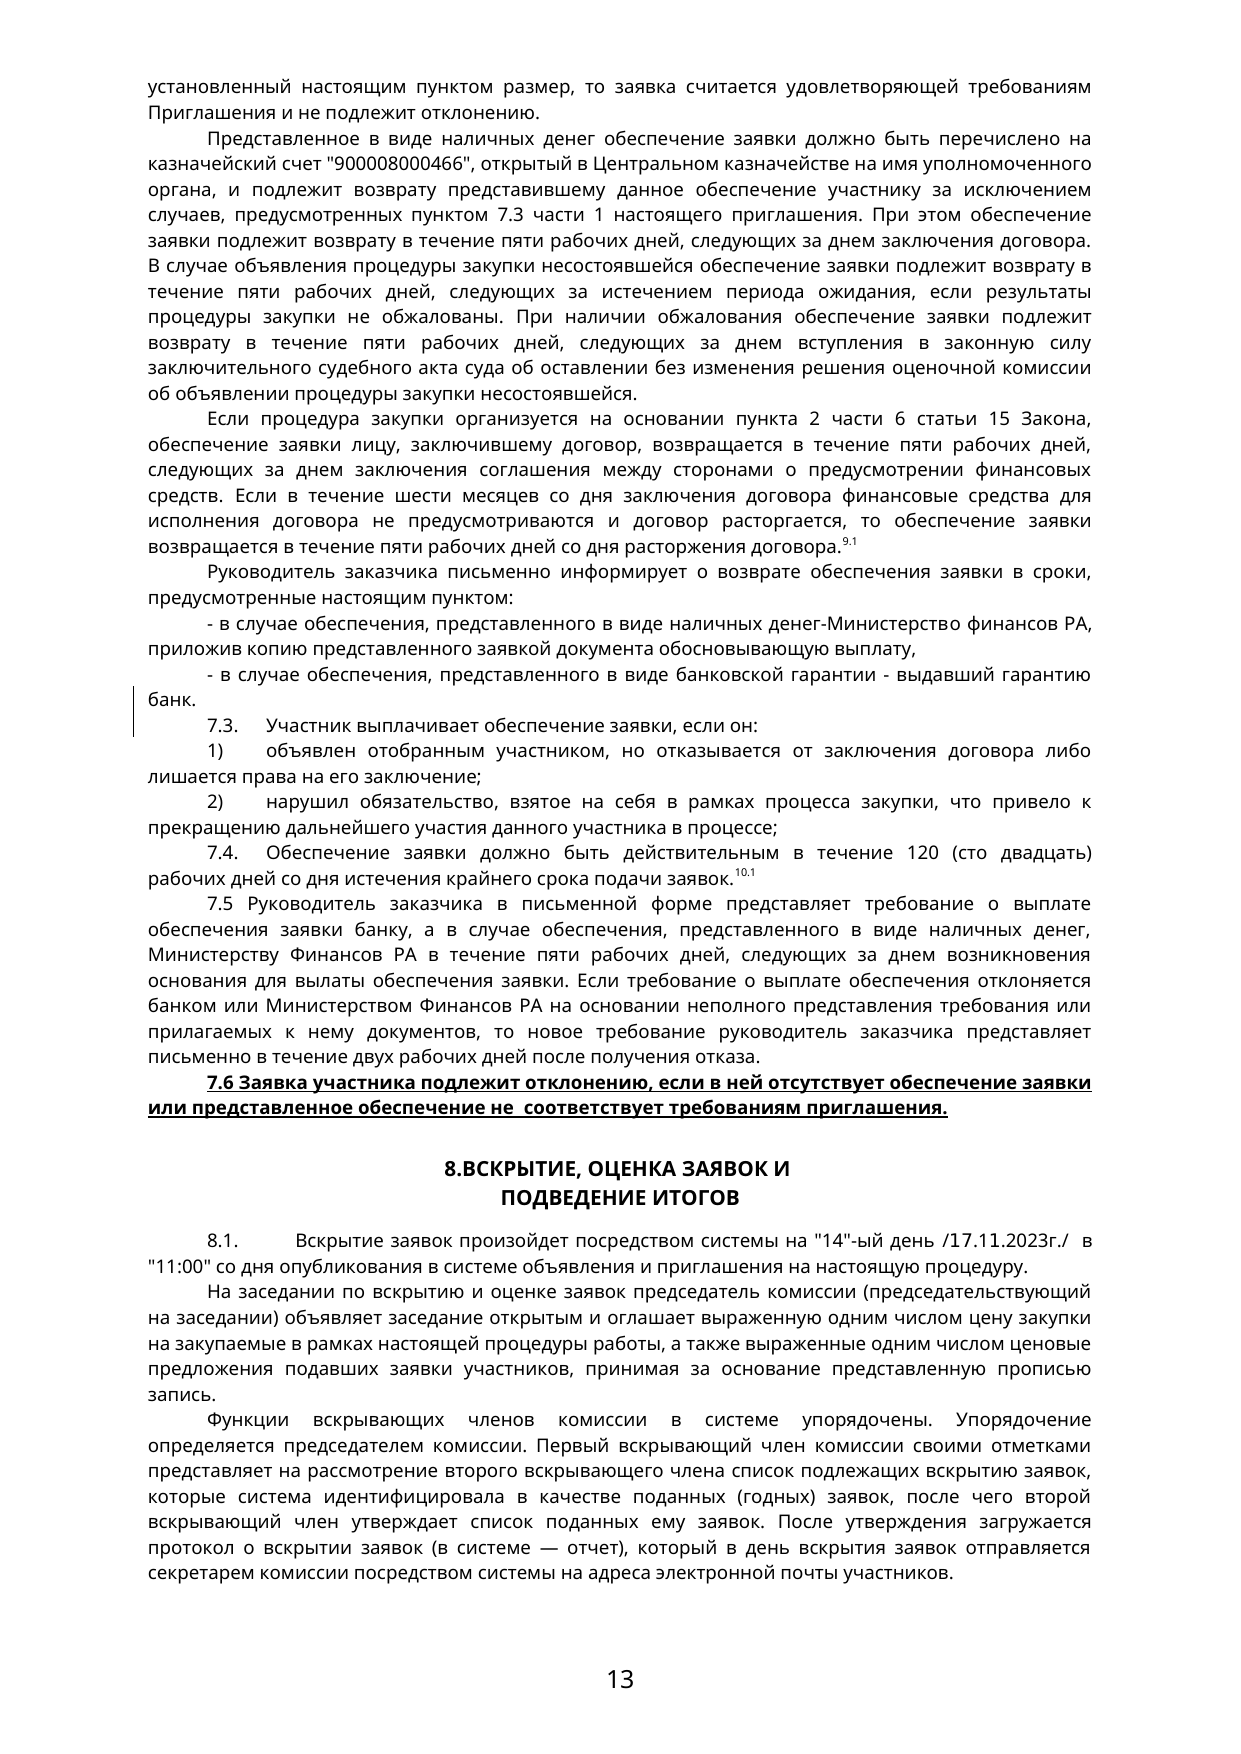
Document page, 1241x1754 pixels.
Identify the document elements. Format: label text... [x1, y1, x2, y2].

text 1) объявлен отобранным участником, но отказывается от заключения договора либо лишается права на его заключение; [148, 737, 1092, 788]
text 7.3. Участник выплачивает обеспечение заявки, если он: [148, 712, 1092, 737]
text 8.1. Вскрытие заявок произойдет посредством системы на "14"-ый день /17.11.2023г./ в "11:00" со дня опубликования в системе объявления и приглашения на настоящую процедуру. [148, 1228, 1092, 1279]
text 8.ВСКРЫТИЕ, ОЦЕНКА ЗАЯВОК И ПОДВЕДЕНИЕ ИТОГОВ [148, 1154, 1092, 1211]
text 2) нарушил обязательство, взятое на себя в рамках процесса закупки, что привело к прекращению дальнейшего участия данного участника в процессе; [148, 788, 1092, 839]
text Представленное в виде наличных денег обеспечение заявки должно быть перечислено на казначейский счет "900008000466", открытый в Центральном казначействе на имя уполномоченного органа, и подлежит возврату представившему данное обеспечение участнику за исключением случаев, предусмотренных пунктом 7.3 части 1 настоящего приглашения. При этом обеспечение заявки подлежит возврату в течение пяти рабочих дней, следующих за днем заключения договора. В случае объявления процедуры закупки несостоявшейся обеспечение заявки подлежит возврату в течение пяти рабочих дней, следующих за истечением периода ожидания, если результаты процедуры закупки не обжалованы. При наличии обжалования обеспечение заявки подлежит возврату в течение пяти рабочих дней, следующих за днем вступления в законную силу заключительного судебного акта суда об оставлении без изменения решения оценочной комиссии об объявлении процедуры закупки несостоявшейся. [148, 125, 1092, 406]
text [148, 74, 1092, 125]
text - в случае обеспечения, представленного в виде банковской гарантии - выдавший гарантию банк. [148, 661, 1092, 712]
text 7.5 Руководитель заказчика в письменной форме представляет требование о выплате обеспечения заявки банку, а в случае обеспечения, представленного в виде наличных денег, Министерству Финансов РА в течение пяти рабочих дней, следующих за днем возникновения основания для вылаты обеспечения заявки. Если требование о выплате обеспечения отклоняется банком или Министерством Финансов РА на основании неполного представления требования или прилагаемых к нему документов, то новое требование руководитель заказчика представляет письменно в течение двух рабочих дней после получения отказа. [148, 891, 1092, 1069]
text Руководитель заказчика письменно информирует о возврате обеспечения заявки в сроки, предусмотренные настоящим пунктом: [148, 559, 1092, 610]
text Функции вскрывающих членов комиссии в системе упорядочены. Упорядочение определяется председателем комиссии. Первый вскрывающий член комиссии своими отметками представляет на рассмотрение второго вскрывающего члена список подлежащих вскрытию заявок, которые система идентифицировала в качестве поданных (годных) заявок, после чего второй вскрывающий член утверждает список поданных ему заявок. После утверждения загружается протокол о вскрытии заявок (в системе — отчет), который в день вскрытия заявок отправляется секретарем комиссии посредством системы на адреса электронной почты участников. [148, 1406, 1092, 1585]
text 7.6 Заявка участника подлежит отклонению, если в ней отсутствует обеспечение заявки или представленное обеспечение не соответствует требованиям приглашения. [148, 1069, 1092, 1120]
text - в случае обеспечения, представленного в виде наличных денег-Министерствo финансов РА, приложив копию представленного заявкой документа обосновывающую выплату, [148, 610, 1092, 661]
text На заседании по вскрытию и оценке заявок председатель комиссии (председательствующий на заседании) объявляет заседание открытым и оглашает выраженную одним числом цену закупки на закупаемые в рамках настоящей процедуры работы, а также выраженные одним числом ценовые предложения подавших заявки участников, принимая за основание представленную прописью запись. [148, 1279, 1092, 1406]
text 7.4. Обеспечение заявки должно быть действительным в течение 120 (сто двадцать) рабочих дней со дня истечения крайнего срока подачи заявок.10.1 [148, 839, 1092, 891]
text Если процедура закупки организуется на основании пункта 2 части 6 статьи 15 Закона, обеспечение заявки лицу, заключившему договор, возвращается в течение пяти рабочих дней, следующих за днем заключения соглашения между сторонами о предусмотрении финансовых средств. Если в течение шести месяцев со дня заключения договора финансовые средства для исполнения договора не предусмотриваются и договор расторгается, то обеспечение заявки возвращается в течение пяти рабочих дней со дня расторжения договора.9.1 [148, 406, 1092, 559]
